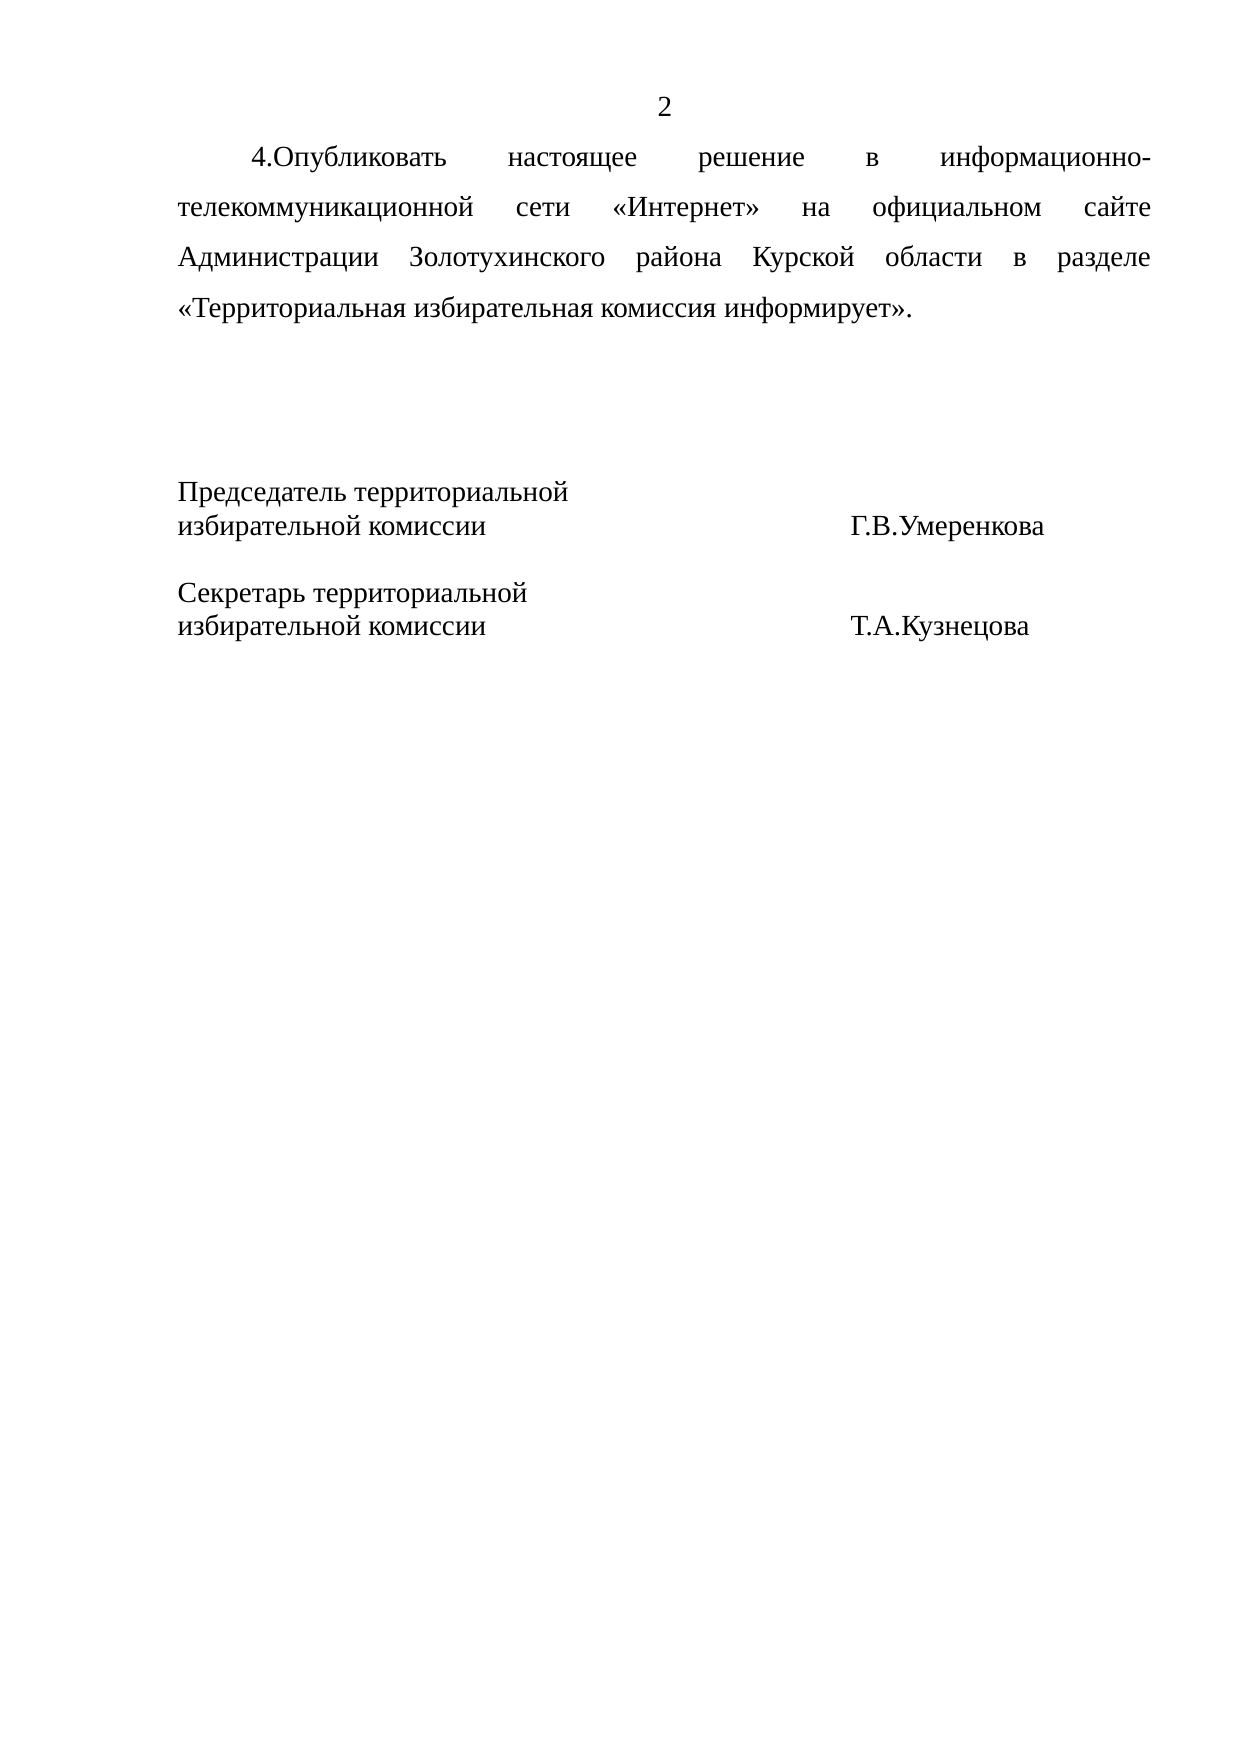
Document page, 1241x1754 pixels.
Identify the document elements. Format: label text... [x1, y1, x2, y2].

text Секретарь территориальной [177, 575, 1152, 608]
text 2 [177, 89, 1152, 122]
text избирательной комиссии Т.А.Кузнецова [177, 608, 1152, 642]
text Председатель территориальной [177, 474, 1152, 508]
text 4.Опубликовать настоящее решение в информационно-телекоммуникационной сети «Интернет» на официальном сайте Администрации Золотухинского района Курской области в разделе «Территориальная избирательная комиссия информирует». [177, 139, 1152, 323]
text избирательной комиссии Г.В.Умеренкова [177, 508, 1152, 541]
